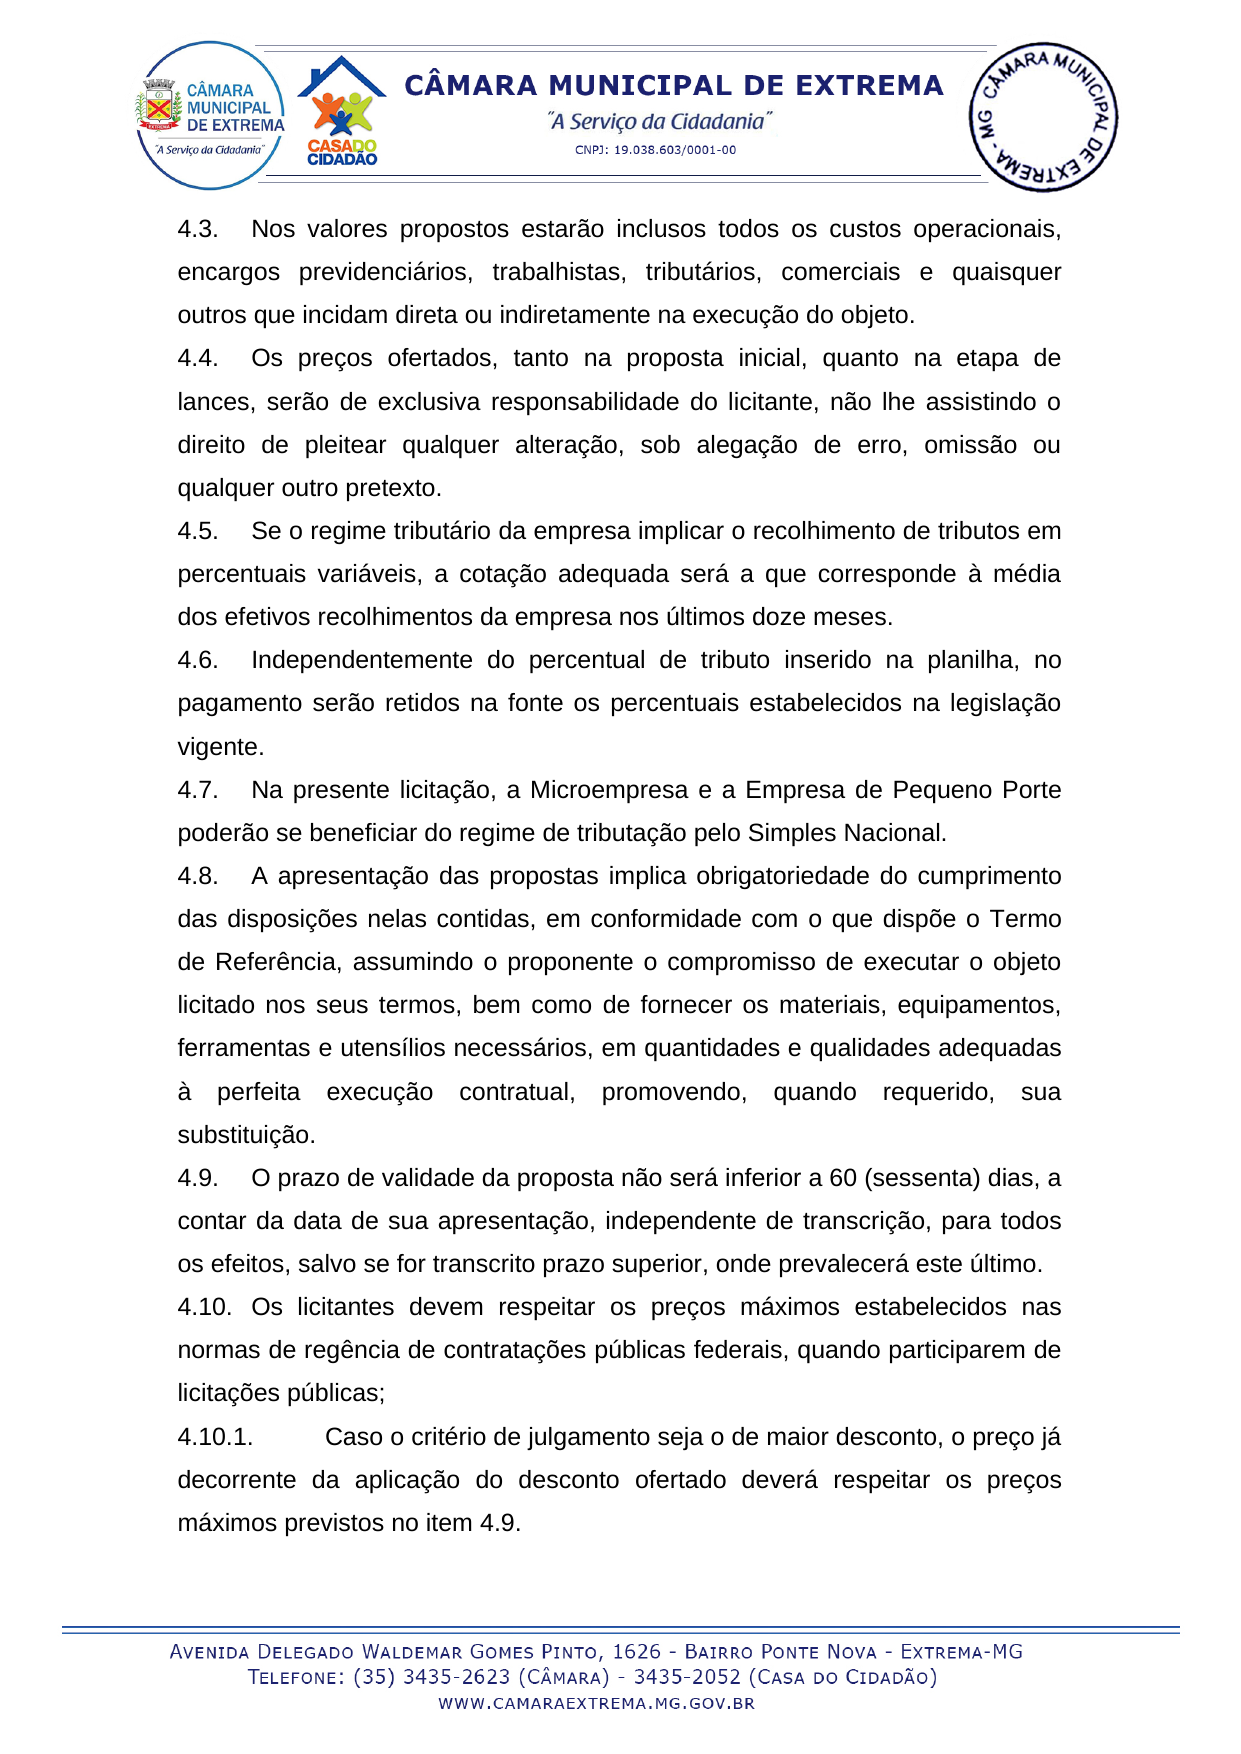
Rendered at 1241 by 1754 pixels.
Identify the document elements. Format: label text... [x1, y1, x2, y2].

text 4.7. Na presente licitação, a Microempresa e a Empresa de Pequeno Porte poderão se beneficiar do regime de tributação pelo Simples Nacional. [177, 774, 1063, 846]
text 4.6. Independentemente do percentual de tributo inserido na planilha, no pagamento serão retidos na fonte os percentuais estabelecidos na legislação vigente. [177, 645, 1063, 760]
text 4.10. Os licitantes devem respeitar os preços máximos estabelecidos nas normas de regência de contratações públicas federais, quando participarem de licitações públicas; [177, 1292, 1063, 1407]
picture [124, 30, 1123, 221]
text 4.5. Se o regime tributário da empresa implicar o recolhimento de tributos em percentuais variáveis, a cotação adequada será a que corresponde à média dos efetivos recolhimentos da empresa nos últimos doze meses. [177, 516, 1063, 631]
text 4.10.1. Caso o critério de julgamento seja o de maior desconto, o preço já decorrente da aplicação do desconto ofertado deverá respeitar os preços máximos previstos no item 4.9. [177, 1421, 1063, 1536]
text 4.9. O prazo de validade da proposta não será inferior a 60 (sessenta) dias, a contar da data de sua apresentação, independente de transcrição, para todos os efeitos, salvo se for transcrito prazo superior, onde prevalecerá este último. [177, 1163, 1063, 1278]
text 4.3. Nos valores propostos estarão inclusos todos os custos operacionais, encargos previdenciários, trabalhistas, tributários, comerciais e quaisquer outros que incidam direta ou indiretamente na execução do objeto. [177, 214, 1063, 329]
text 4.8. A apresentação das propostas implica obrigatoriedade do cumprimento das disposições nelas contidas, em conformidade com o que dispõe o Termo de Referência, assumindo o proponente o compromisso de executar o objeto licitado nos seus termos, bem como de fornecer os materiais, equipamentos, ferramentas e utensílios necessários, em quantidades e qualidades adequadas à perfeita execução contratual, promovendo, quando requerido, sua substituição. [177, 861, 1063, 1148]
text 4.4. Os preços ofertados, tanto na proposta inicial, quanto na etapa de lances, serão de exclusiva responsabilidade do licitante, não lhe assistindo o direito de pleitear qualquer alteração, sob alegação de erro, omissão ou qualquer outro pretexto. [177, 343, 1063, 501]
picture [46, 1615, 1194, 1724]
